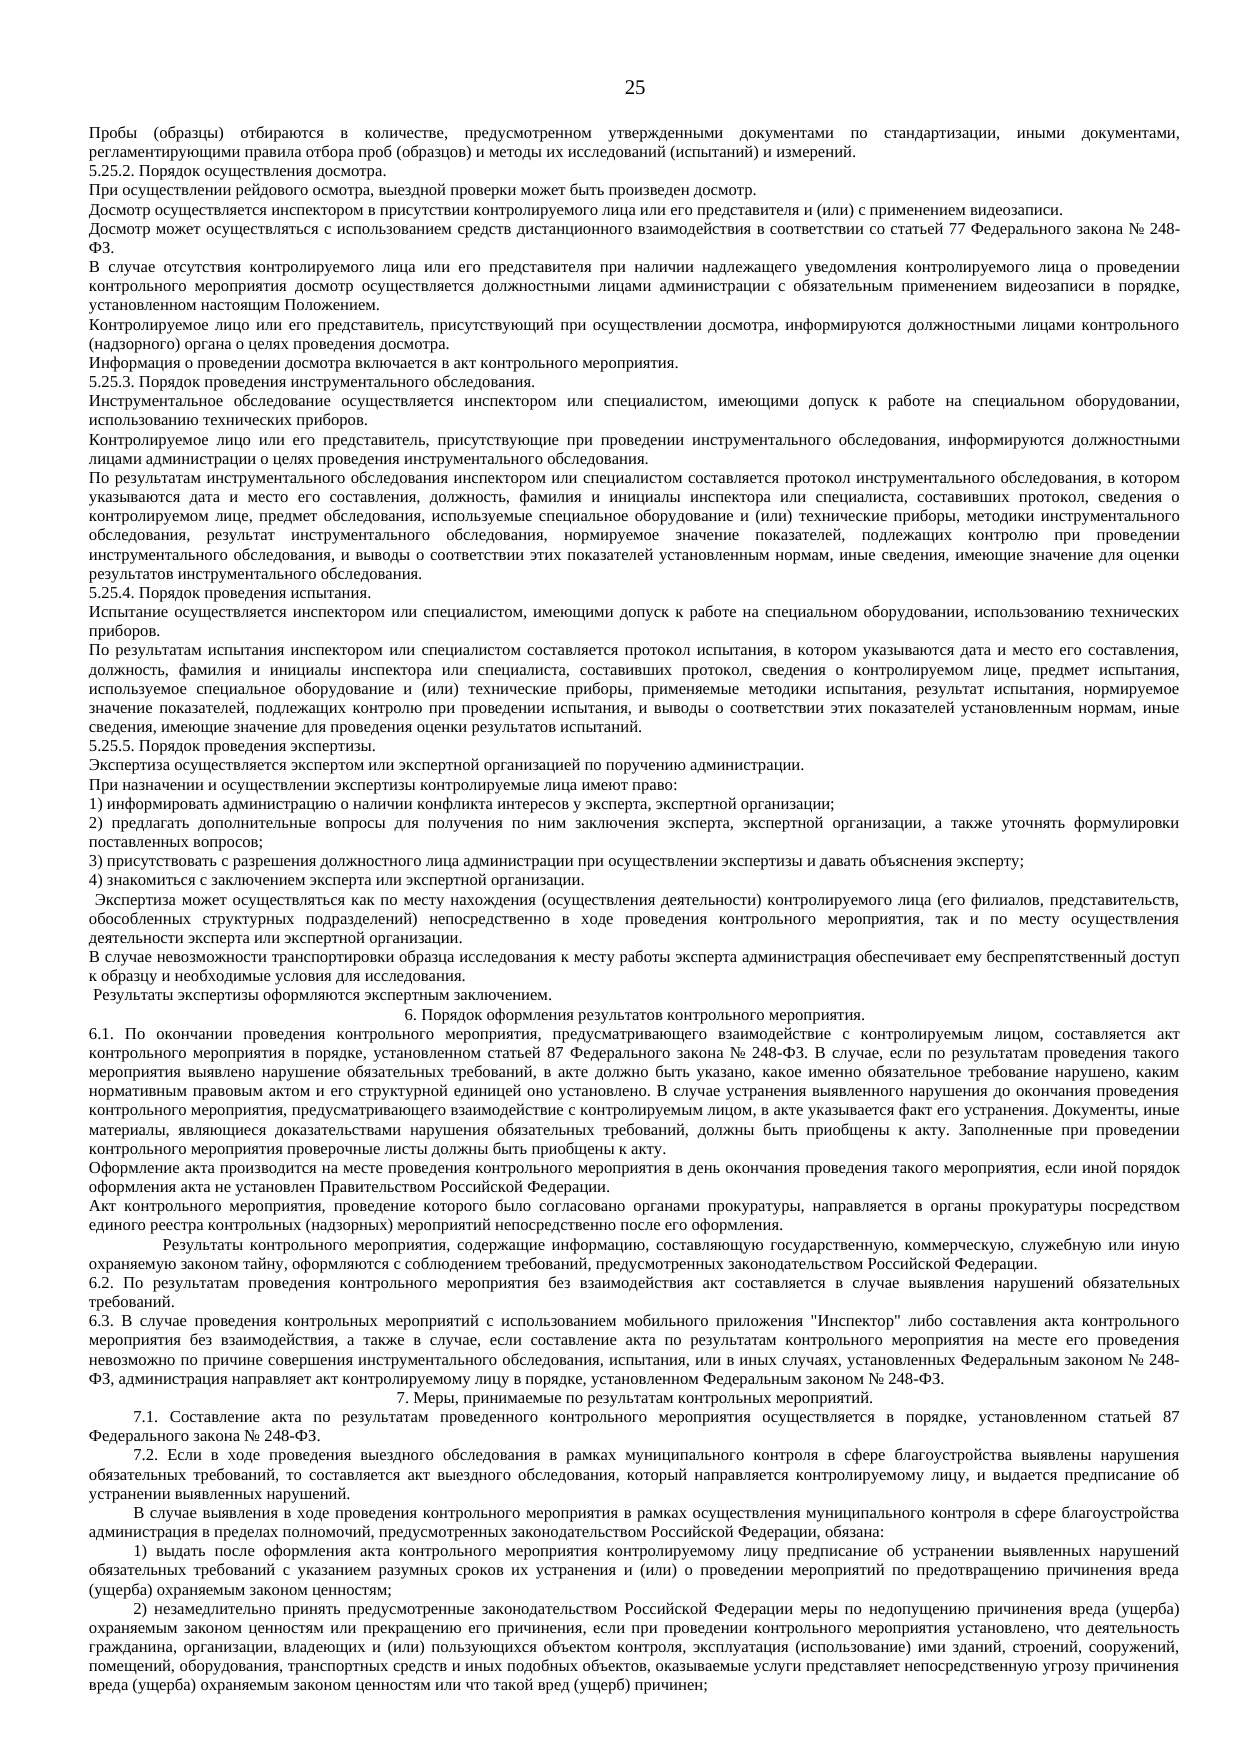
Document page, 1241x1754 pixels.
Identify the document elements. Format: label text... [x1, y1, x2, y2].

text Испытание осуществляется инспектором или специалистом, имеющими допуск к работе на специальном оборудовании, использованию технических приборов. [89, 602, 1181, 640]
text 5.25.4. Порядок проведения испытания. [89, 583, 1181, 602]
text 4) знакомиться с заключением эксперта или экспертной организации. [89, 870, 1181, 889]
text Контролируемое лицо или его представитель, присутствующий при осуществлении досмотра, информируются должностными лицами контрольного (надзорного) органа о целях проведения досмотра. [89, 314, 1181, 353]
text Оформление акта производится на месте проведения контрольного мероприятия в день окончания проведения такого мероприятия, если иной порядок оформления акта не установлен Правительством Российской Федерации. [89, 1158, 1181, 1196]
text Досмотр осуществляется инспектором в присутствии контролируемого лица или его представителя и (или) с применением видеозаписи. [89, 199, 1181, 218]
text 6. Порядок оформления результатов контрольного мероприятия. [89, 1004, 1181, 1023]
text 5.25.5. Порядок проведения экспертизы. [89, 736, 1181, 755]
text 5.25.2. Порядок осуществления досмотра. [89, 161, 1181, 180]
text 3) присутствовать с разрешения должностного лица администрации при осуществлении экспертизы и давать объяснения эксперту; [89, 851, 1181, 870]
text Информация о проведении досмотра включается в акт контрольного мероприятия. [89, 353, 1181, 372]
text Экспертиза осуществляется экспертом или экспертной организацией по поручению администрации. [89, 755, 1181, 774]
text 1) информировать администрацию о наличии конфликта интересов у эксперта, экспертной организации; [89, 793, 1181, 813]
text Результаты экспертизы оформляются экспертным заключением. [89, 985, 1181, 1004]
text 2) предлагать дополнительные вопросы для получения по ним заключения эксперта, экспертной организации, а также уточнять формулировки поставленных вопросов; [89, 813, 1181, 851]
text В случае выявления в ходе проведения контрольного мероприятия в рамках осуществления муниципального контроля в сфере благоустройства администрация в пределах полномочий, предусмотренных законодательством Российской Федерации, обязана: [89, 1503, 1181, 1541]
text 6.1. По окончании проведения контрольного мероприятия, предусматривающего взаимодействие с контролируемым лицом, составляется акт контрольного мероприятия в порядке, установленном статьей 87 Федерального закона № 248-ФЗ. В случае, если по результатам проведения такого мероприятия выявлено нарушение обязательных требований, в акте должно быть указано, какое именно обязательное требование нарушено, каким нормативным правовым актом и его структурной единицей оно установлено. В случае устранения выявленного нарушения до окончания проведения контрольного мероприятия, предусматривающего взаимодействие с контролируемым лицом, в акте указывается факт его устранения. Документы, иные материалы, являющиеся доказательствами нарушения обязательных требований, должны быть приобщены к акту. Заполненные при проведении контрольного мероприятия проверочные листы должны быть приобщены к акту. [89, 1023, 1181, 1158]
text 1) выдать после оформления акта контрольного мероприятия контролируемому лицу предписание об устранении выявленных нарушений обязательных требований с указанием разумных сроков их устранения и (или) о проведении мероприятий по предотвращению причинения вреда (ущерба) охраняемым законом ценностям; [89, 1541, 1181, 1598]
text Досмотр может осуществляться с использованием средств дистанционного взаимодействия в соответствии со статьей 77 Федерального закона № 248-ФЗ. [89, 218, 1181, 257]
text При осуществлении рейдового осмотра, выездной проверки может быть произведен досмотр. [89, 180, 1181, 199]
text 7.2. Если в ходе проведения выездного обследования в рамках муниципального контроля в сфере благоустройства выявлены нарушения обязательных требований, то составляется акт выездного обследования, который направляется контролируемому лицу, и выдается предписание об устранении выявленных нарушений. [89, 1445, 1181, 1503]
text 7. Меры, принимаемые по результатам контрольных мероприятий. [89, 1388, 1181, 1407]
text Пробы (образцы) отбираются в количестве, предусмотренном утвержденными документами по стандартизации, иными документами, регламентирующими правила отбора проб (образцов) и методы их исследований (испытаний) и измерений. [89, 123, 1181, 161]
text Контролируемое лицо или его представитель, присутствующие при проведении инструментального обследования, информируются должностными лицами администрации о целях проведения инструментального обследования. [89, 429, 1181, 468]
text Акт контрольного мероприятия, проведение которого было согласовано органами прокуратуры, направляется в органы прокуратуры посредством единого реестра контрольных (надзорных) мероприятий непосредственно после его оформления. [89, 1196, 1181, 1234]
text Результаты контрольного мероприятия, содержащие информацию, составляющую государственную, коммерческую, служебную или иную охраняемую законом тайну, оформляются с соблюдением требований, предусмотренных законодательством Российской Федерации. [89, 1234, 1181, 1273]
text 6.2. По результатам проведения контрольного мероприятия без взаимодействия акт составляется в случае выявления нарушений обязательных требований. [89, 1273, 1181, 1311]
text 5.25.3. Порядок проведения инструментального обследования. [89, 372, 1181, 391]
text По результатам инструментального обследования инспектором или специалистом составляется протокол инструментального обследования, в котором указываются дата и место его составления, должность, фамилия и инициалы инспектора или специалиста, составивших протокол, сведения о контролируемом лице, предмет обследования, используемые специальное оборудование и (или) технические приборы, методики инструментального обследования, результат инструментального обследования, нормируемое значение показателей, подлежащих контролю при проведении инструментального обследования, и выводы о соответствии этих показателей установленным нормам, иные сведения, имеющие значение для оценки результатов инструментального обследования. [89, 468, 1181, 583]
text Инструментальное обследование осуществляется инспектором или специалистом, имеющими допуск к работе на специальном оборудовании, использованию технических приборов. [89, 391, 1181, 429]
text 7.1. Составление акта по результатам проведенного контрольного мероприятия осуществляется в порядке, установленном статьей 87 Федерального закона № 248-ФЗ. [89, 1407, 1181, 1445]
text По результатам испытания инспектором или специалистом составляется протокол испытания, в котором указываются дата и место его составления, должность, фамилия и инициалы инспектора или специалиста, составивших протокол, сведения о контролируемом лице, предмет испытания, используемое специальное оборудование и (или) технические приборы, применяемые методики испытания, результат испытания, нормируемое значение показателей, подлежащих контролю при проведении испытания, и выводы о соответствии этих показателей установленным нормам, иные сведения, имеющие значение для проведения оценки результатов испытаний. [89, 640, 1181, 736]
text При назначении и осуществлении экспертизы контролируемые лица имеют право: [89, 774, 1181, 793]
text 6.3. В случае проведения контрольных мероприятий с использованием мобильного приложения "Инспектор" либо составления акта контрольного мероприятия без взаимодействия, а также в случае, если составление акта по результатам контрольного мероприятия на месте его проведения невозможно по причине совершения инструментального обследования, испытания, или в иных случаях, установленных Федеральным законом № 248-ФЗ, администрация направляет акт контролируемому лицу в порядке, установленном Федеральным законом № 248-ФЗ. [89, 1311, 1181, 1388]
text В случае отсутствия контролируемого лица или его представителя при наличии надлежащего уведомления контролируемого лица о проведении контрольного мероприятия досмотр осуществляется должностными лицами администрации с обязательным применением видеозаписи в порядке, установленном настоящим Положением. [89, 257, 1181, 314]
text Экспертиза может осуществляться как по месту нахождения (осуществления деятельности) контролируемого лица (его филиалов, представительств, обособленных структурных подразделений) непосредственно в ходе проведения контрольного мероприятия, так и по месту осуществления деятельности эксперта или экспертной организации. [89, 889, 1181, 947]
text 2) незамедлительно принять предусмотренные законодательством Российской Федерации меры по недопущению причинения вреда (ущерба) охраняемым законом ценностям или прекращению его причинения, если при проведении контрольного мероприятия установлено, что деятельность гражданина, организации, владеющих и (или) пользующихся объектом контроля, эксплуатация (использование) ими зданий, строений, сооружений, помещений, оборудования, транспортных средств и иных подобных объектов, оказываемые услуги представляет непосредственную угрозу причинения вреда (ущерба) охраняемым законом ценностям или что такой вред (ущерб) причинен; [89, 1598, 1181, 1694]
text В случае невозможности транспортировки образца исследования к месту работы эксперта администрация обеспечивает ему беспрепятственный доступ к образцу и необходимые условия для исследования. [89, 947, 1181, 985]
